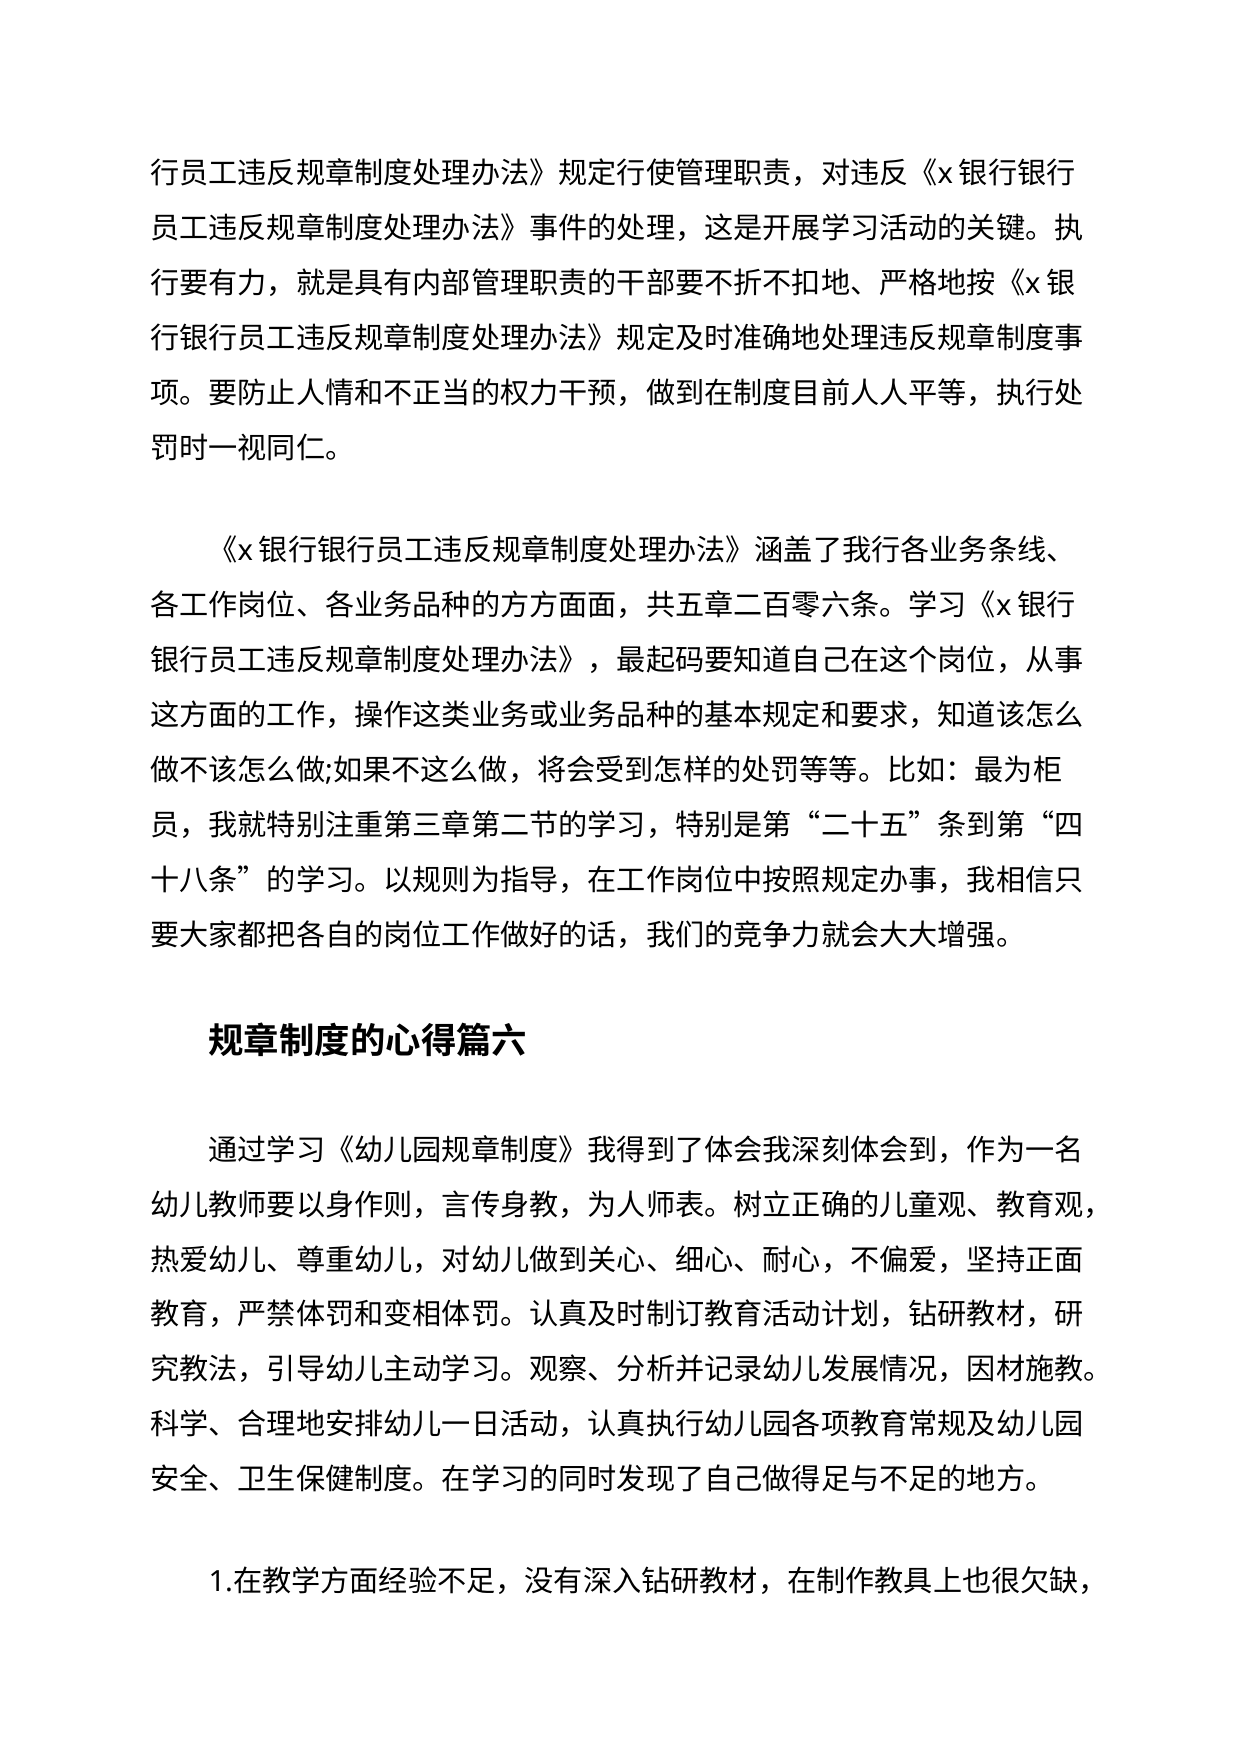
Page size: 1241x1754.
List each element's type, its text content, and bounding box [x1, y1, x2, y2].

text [150, 1557, 1090, 1600]
text 规章制度的心得篇六 [150, 1013, 1090, 1064]
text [150, 150, 1090, 467]
text 通过学习《幼儿园规章制度》我得到了体会我深刻体会到，作为一名幼儿教师要以身作则，言传身教，为人师表。树立正确的儿童观、教育观，热爱幼儿、尊重幼儿，对幼儿做到关心、细心、耐心，不偏爱，坚持正面教育，严禁体罚和变相体罚。认真及时制订教育活动计划，钻研教材，研究教法，引导幼儿主动学习。观察、分析并记录幼儿发展情况，因材施教。科学、合理地安排幼儿一日活动，认真执行幼儿园各项教育常规及幼儿园安全、卫生保健制度。在学习的同时发现了自己做得足与不足的地方。 [150, 1126, 1090, 1498]
text 《x银行银行员工违反规章制度处理办法》涵盖了我行各业务条线、各工作岗位、各业务品种的方方面面，共五章二百零六条。学习《x银行银行员工违反规章制度处理办法》，最起码要知道自己在这个岗位，从事这方面的工作，操作这类业务或业务品种的基本规定和要求，知道该怎么做不该怎么做;如果不这么做，将会受到怎样的处罚等等。比如：最为柜员，我就特别注重第三章第二节的学习，特别是第“二十五”条到第“四十八条”的学习。以规则为指导，在工作岗位中按照规定办事，我相信只要大家都把各自的岗位工作做好的话，我们的竞争力就会大大增强。 [150, 526, 1090, 953]
